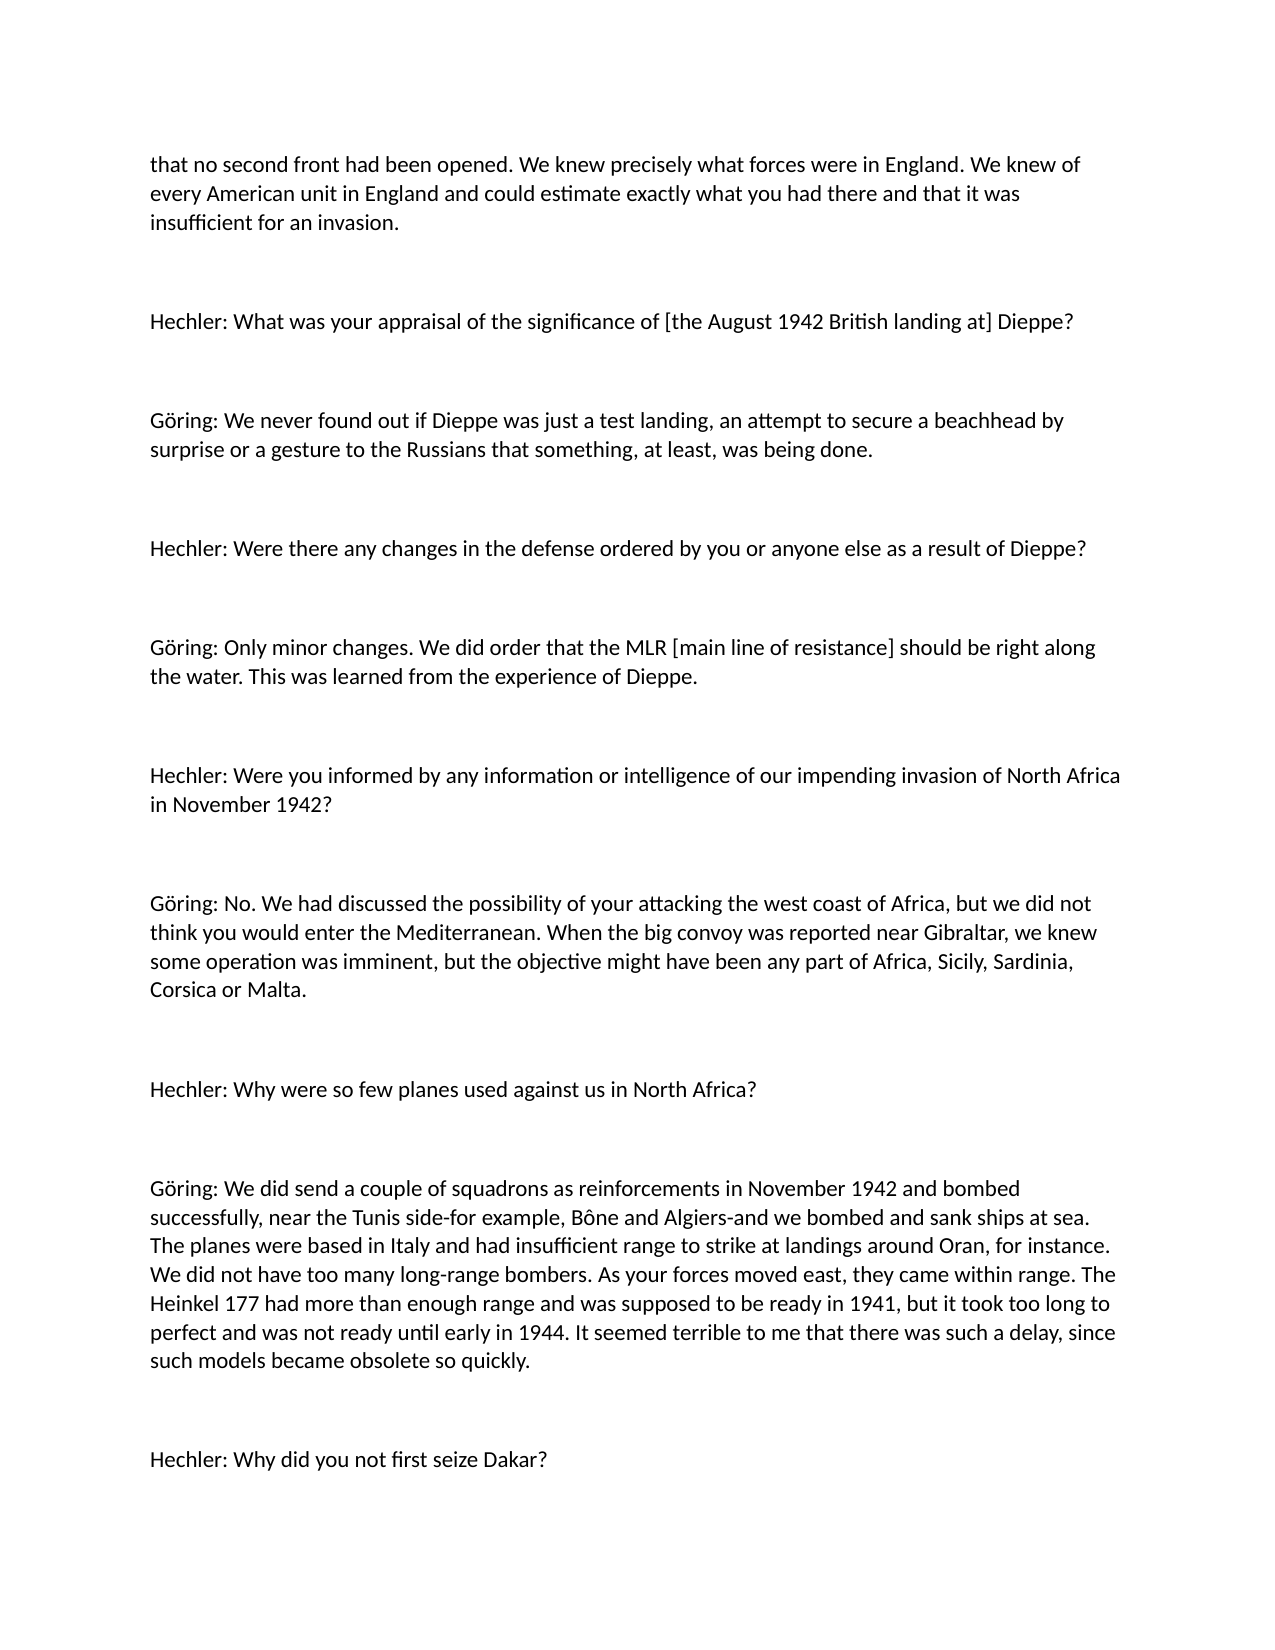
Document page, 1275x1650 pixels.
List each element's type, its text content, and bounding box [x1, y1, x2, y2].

text Göring: No. We had discussed the possibility of your attacking the west coast of Africa, but we did not think you would enter the Mediterranean. When the big convoy was reported near Gibraltar, we knew some operation was imminent, but the objective might have been any part of Africa, Sicily, Sardinia, Corsica or Malta. [150, 889, 1125, 1004]
text Göring: We did send a couple of squadrons as reinforcements in November 1942 and bombed successfully, near the Tunis side-for example, Bône and Algiers-and we bombed and sank ships at sea. The planes were based in Italy and had insufficient range to strike at landings around Oran, for instance. We did not have too many long-range bombers. As your forces moved east, they came within range. The Heinkel 177 had more than enough range and was supposed to be ready in 1941, but it took too long to perfect and was not ready until early in 1944. It seemed terrible to me that there was such a delay, since such models became obsolete so quickly. [150, 1173, 1125, 1374]
text Hechler: Why did you not first seize Dakar? [150, 1445, 1125, 1474]
text Göring: We never found out if Dieppe was just a test landing, an attempt to secure a beachhead by surprise or a gesture to the Russians that something, at least, was being done. [150, 406, 1125, 463]
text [150, 150, 1125, 236]
text Hechler: Were there any changes in the defense ordered by you or anyone else as a result of Dieppe? [150, 534, 1125, 562]
text Göring: Only minor changes. We did order that the MLR [main line of resistance] should be right along the water. This was learned from the experience of Dieppe. [150, 633, 1125, 690]
text Hechler: Were you informed by any information or intelligence of our impending invasion of North Africa in November 1942? [150, 761, 1125, 818]
text Hechler: Why were so few planes used against us in North Africa? [150, 1074, 1125, 1103]
text Hechler: What was your appraisal of the significance of [the August 1942 British landing at] Dieppe? [150, 307, 1125, 335]
